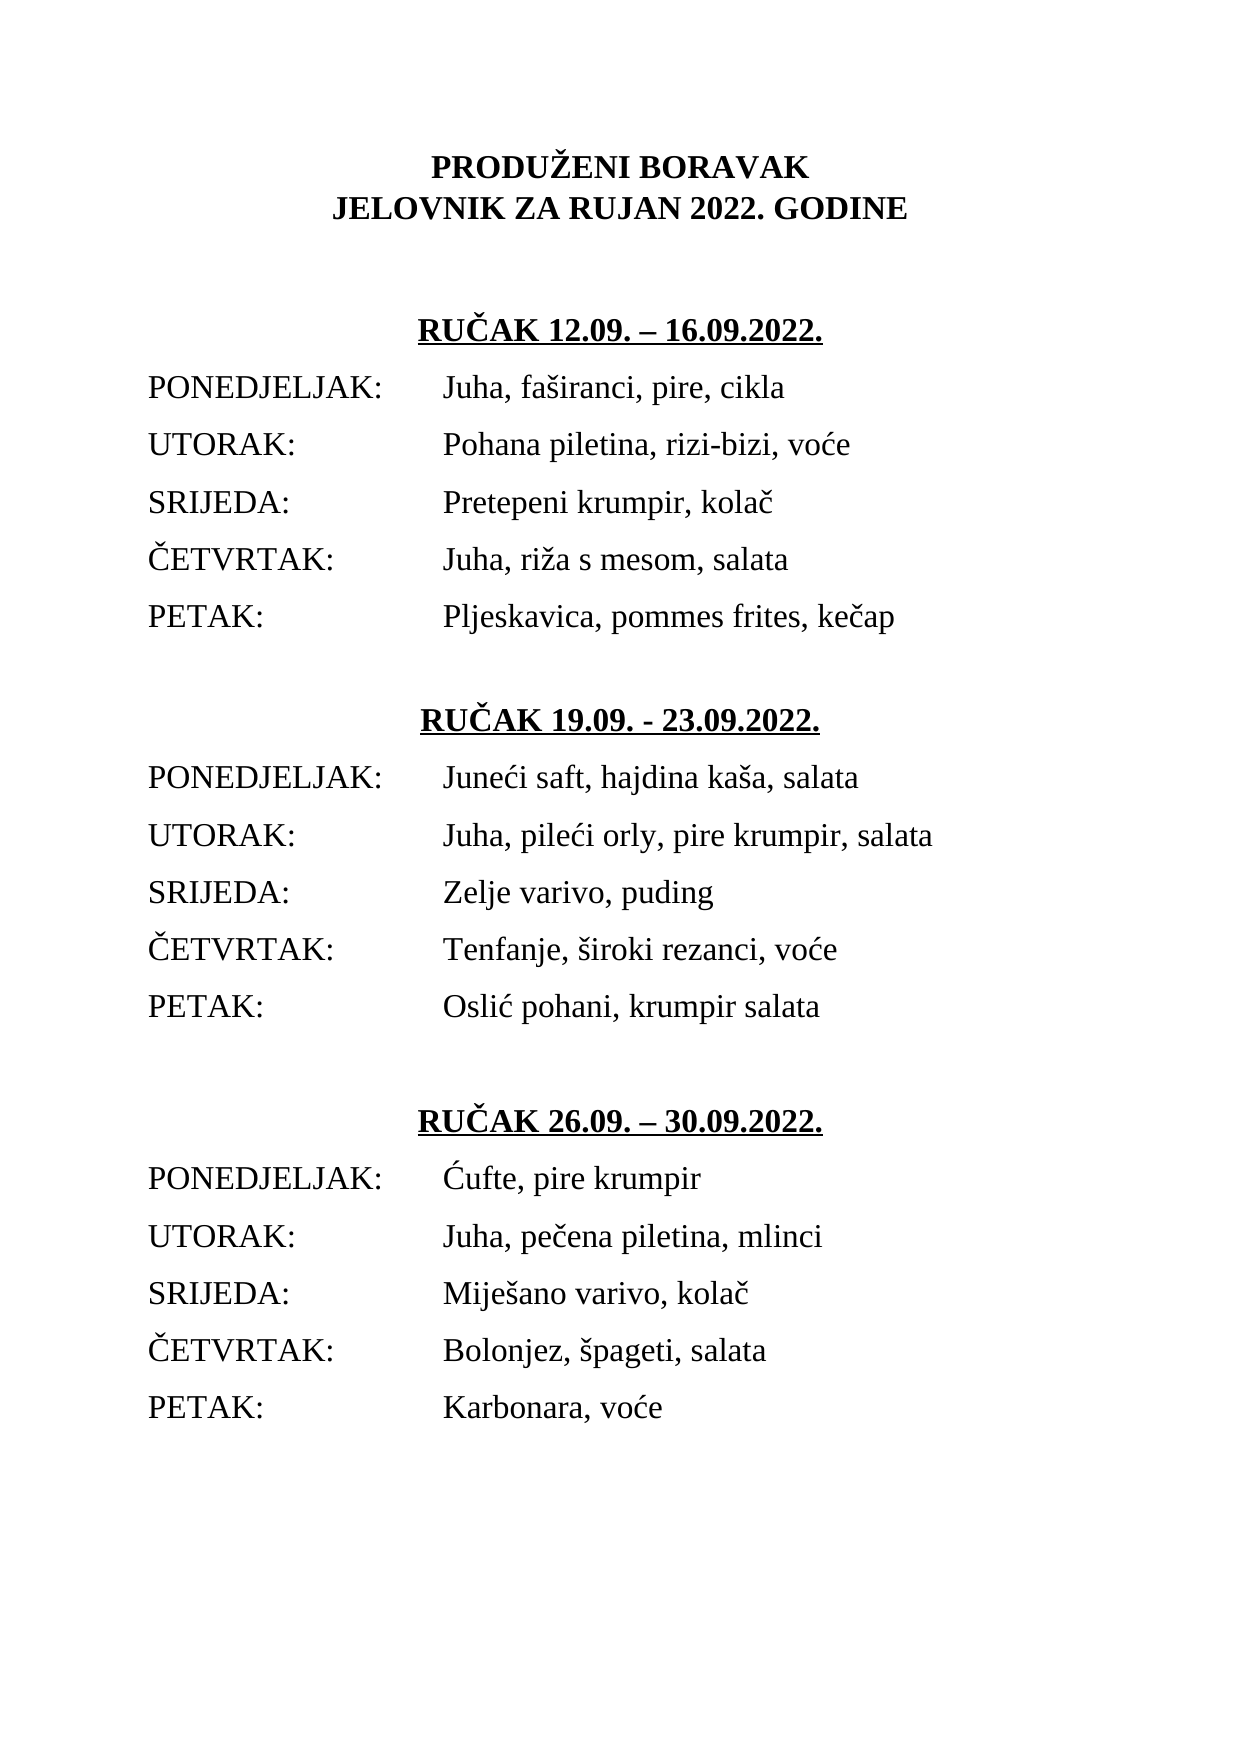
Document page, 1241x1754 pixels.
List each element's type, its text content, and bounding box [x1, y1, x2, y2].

text PETAK: Pljeskavica, pommes frites, kečap [148, 597, 1093, 635]
text PONEDJELJAK: Juneći saft, hajdina kaša, salata [148, 757, 1093, 796]
text SRIJEDA: Pretepeni krumpir, kolač [148, 482, 1093, 520]
text PETAK: Karbonara, voće [148, 1388, 1093, 1426]
text UTORAK: Juha, pečena piletina, mlinci [148, 1216, 1093, 1254]
text PONEDJELJAK: Ćufte, pire krumpir [148, 1158, 1093, 1197]
text PETAK: Oslić pohani, krumpir salata [148, 987, 1093, 1025]
text RUČAK 26.09. – 30.09.2022. [148, 1101, 1093, 1139]
text ČETVRTAK: Juha, riža s mesom, salata [148, 539, 1093, 578]
text SRIJEDA: Miješano varivo, kolač [148, 1273, 1093, 1311]
text ČETVRTAK: Tenfanje, široki rezanci, voće [148, 929, 1093, 968]
text RUČAK 19.09. - 23.09.2022. [148, 700, 1093, 738]
text PRODUŽENI BORAVAK [148, 148, 1093, 186]
text UTORAK: Pohana piletina, rizi-bizi, voće [148, 425, 1093, 463]
text UTORAK: Juha, pileći orly, pire krumpir, salata [148, 815, 1093, 853]
text ČETVRTAK: Bolonjez, špageti, salata [148, 1330, 1093, 1369]
text JELOVNIK ZA RUJAN 2022. GODINE [148, 188, 1093, 227]
text RUČAK 12.09. – 16.09.2022. [148, 310, 1093, 348]
text PONEDJELJAK: Juha, faširanci, pire, cikla [148, 367, 1093, 406]
text SRIJEDA: Zelje varivo, puding [148, 872, 1093, 910]
